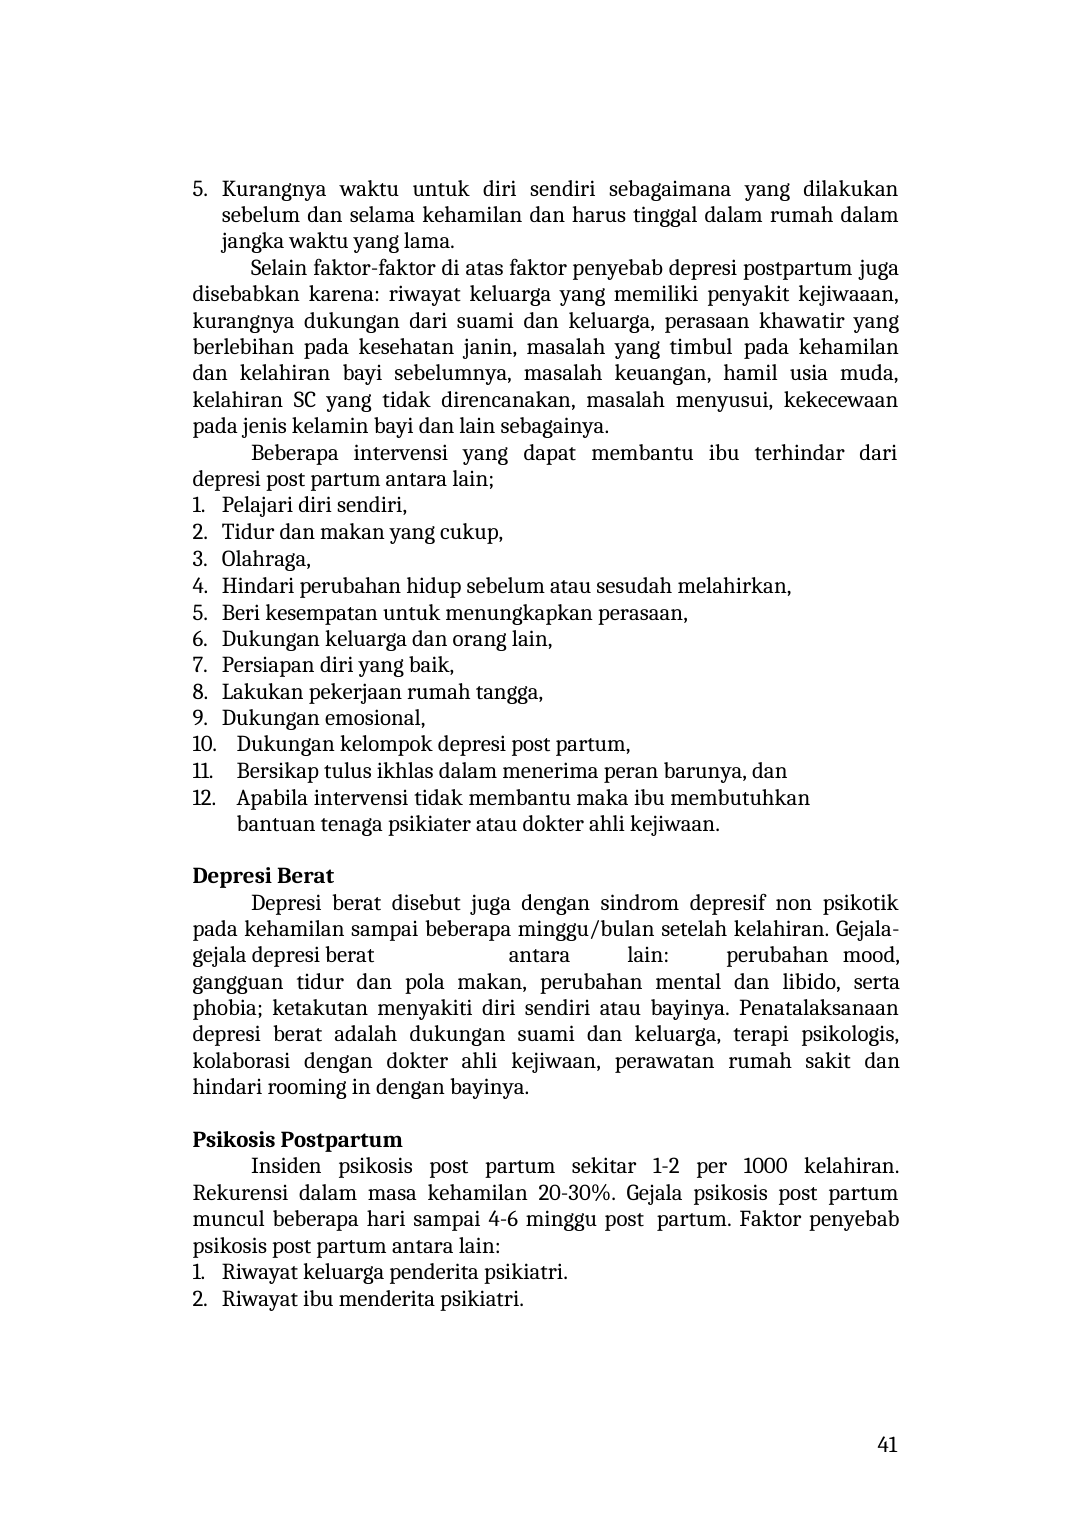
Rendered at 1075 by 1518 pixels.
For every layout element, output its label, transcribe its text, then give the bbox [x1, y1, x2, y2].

list Apabila intervensi tidak membantu maka ibu membutuhkan bantuan tenaga psikiater atau dokter ahli kejiwaan. [192, 784, 831, 837]
list Riwayat keluarga penderita psikiatri. [192, 1259, 987, 1285]
list Lakukan pekerjaan rumah tangga, [192, 678, 987, 705]
list Persiapan diri yang baik, [192, 652, 987, 678]
list Kurangnya waktu untuk diri sendiri sebagaimana yang dilakukan sebelum dan selama kehamilan dan harus tinggal dalam rumah dalam jangka waktu yang lama. [192, 175, 898, 254]
text Depresi berat disebut juga dengan sindrom depresif non psikotik pada kehamilan sampai beberapa minggu/bulan setelah kelahiran. Gejala-gejala depresi berat antara lain: perubahan mood, gangguan tidur dan pola makan, perubahan mental dan libido, serta phobia; ketakutan menyakiti diri sendiri atau bayinya. Penatalaksanaan depresi berat adalah dukungan suami dan keluarga, terapi psikologis, kolaborasi dengan dokter ahli kejiwaan, perawatan rumah sakit dan hindari rooming in dengan bayinya. [192, 889, 900, 1100]
list Hindari perubahan hidup sebelum atau sesudah melahirkan, [192, 572, 987, 598]
list Bersikap tulus ikhlas dalam menerima peran barunya, dan [192, 758, 987, 784]
list Pelajari diri sendiri, [192, 492, 987, 518]
list Dukungan keluarga dan orang lain, [192, 625, 987, 652]
subtitle Psikosis Postpartum [192, 1127, 987, 1153]
list Riwayat ibu menderita psikiatri. [192, 1285, 987, 1312]
subtitle Depresi Berat [192, 863, 987, 889]
list Dukungan kelompok depresi post partum, [192, 731, 987, 758]
text Insiden psikosis post partum sekitar 1-2 per 1000 kelahiran. Rekurensi dalam masa kehamilan 20-30%. Gejala psikosis post partum muncul beberapa hari sampai 4-6 minggu post partum. Faktor penyebab psikosis post partum antara lain: [192, 1153, 899, 1259]
text Beberapa intervensi yang dapat membantu ibu terhindar dari depresi post partum antara lain; [192, 439, 898, 492]
list Dukungan emosional, [192, 705, 987, 731]
list Olahraga, [192, 545, 987, 572]
list Tidur dan makan yang cukup, [192, 518, 987, 545]
text Selain faktor-faktor di atas faktor penyebab depresi postpartum juga disebabkan karena: riwayat keluarga yang memiliki penyakit kejiwaaan, kurangnya dukungan dari suami dan keluarga, perasaan khawatir yang berlebihan pada kesehatan janin, masalah yang timbul pada kehamilan dan kelahiran bayi sebelumnya, masalah keuangan, hamil usia muda, kelahiran SC yang tidak direncanakan, masalah menyusui, kekecewaan pada jenis kelamin bayi dan lain sebagainya. [192, 255, 899, 439]
list Beri kesempatan untuk menungkapkan perasaan, [192, 599, 987, 625]
